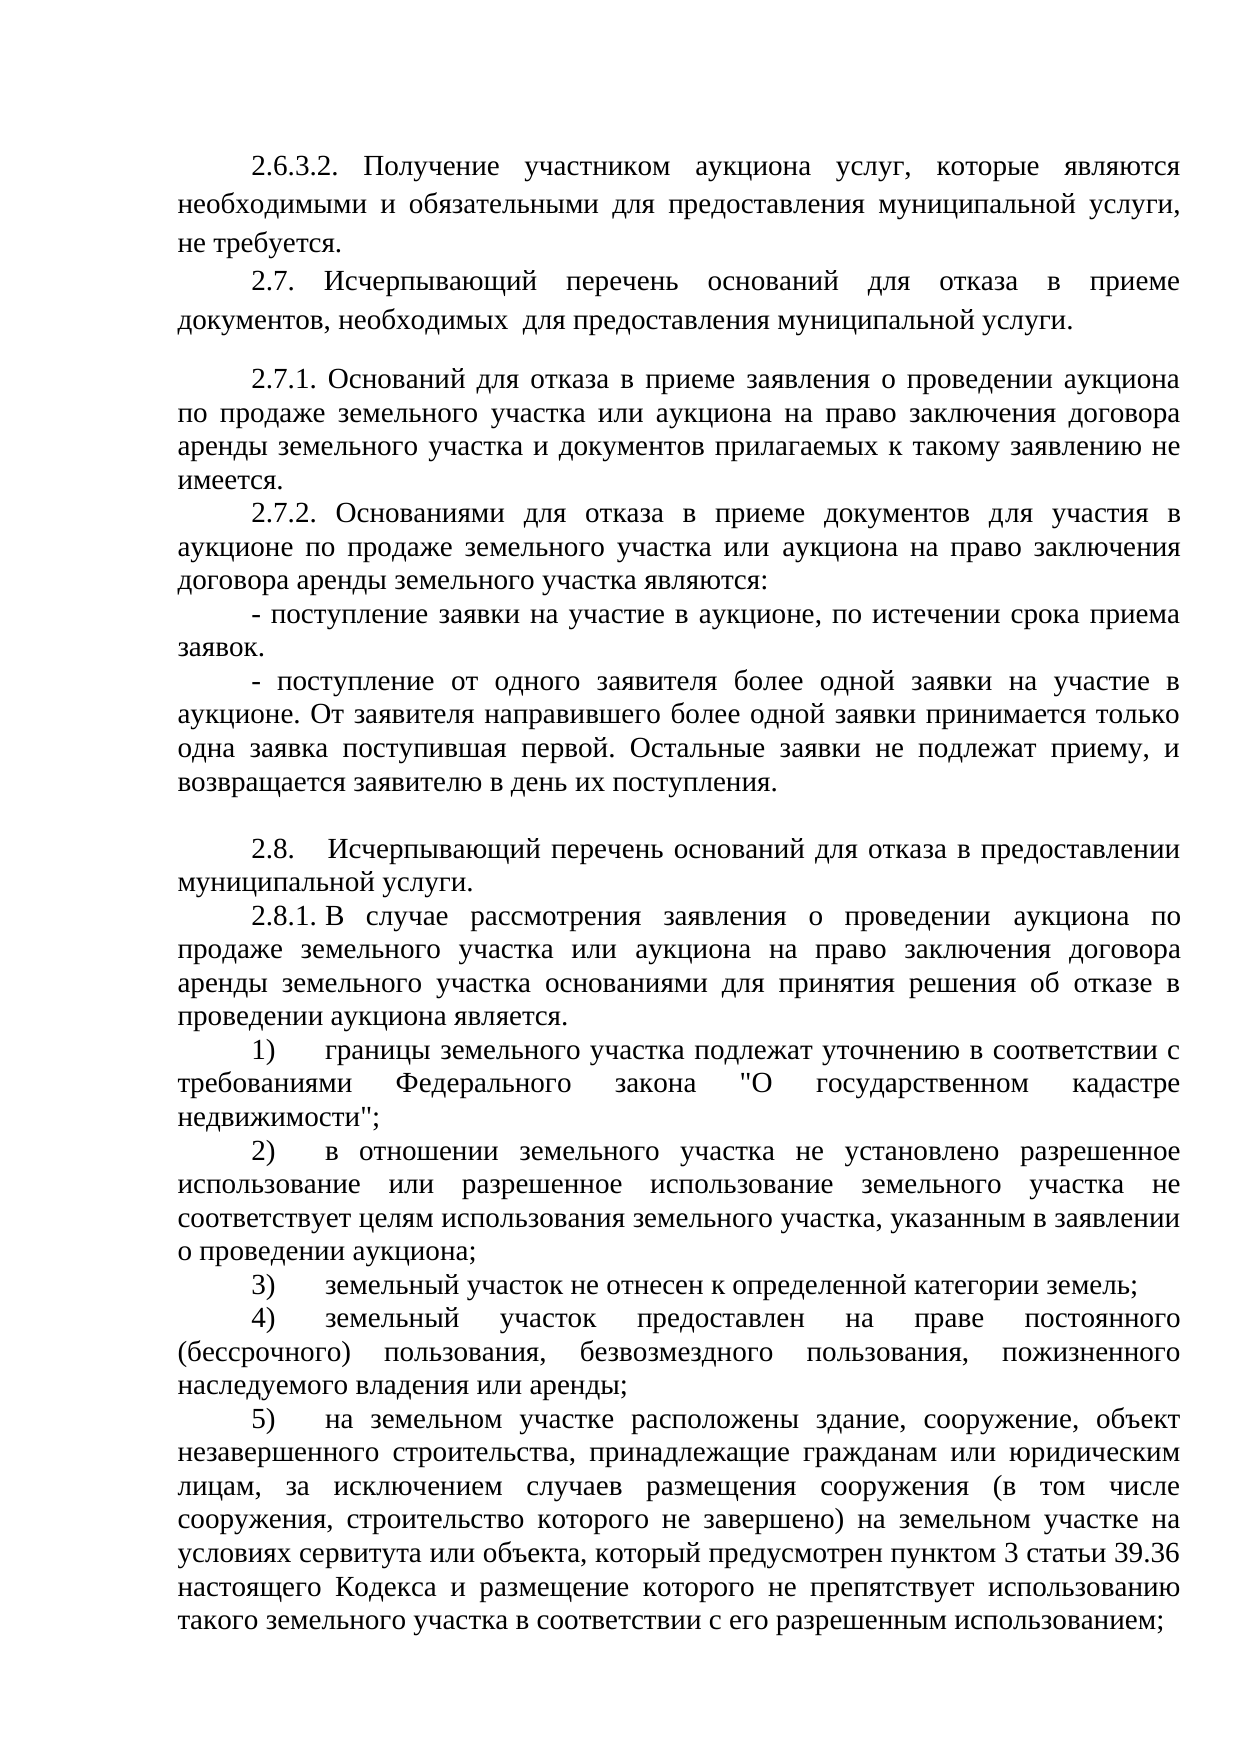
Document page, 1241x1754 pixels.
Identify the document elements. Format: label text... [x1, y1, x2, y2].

list в отношении земельного участка не установлено разрешенное использование или разрешенное использование земельного участка не соответствует целям использования земельного участка, указанным в заявлении о проведении аукциона; [177, 1133, 1181, 1267]
list земельный участок предоставлен на праве постоянного (бессрочного) пользования, безвозмездного пользования, пожизненного наследуемого владения или аренды; [177, 1300, 1181, 1401]
list 2.7.1. Оснований для отказа в приеме заявления о проведении аукциона по продаже земельного участка или аукциона на право заключения договора аренды земельного участка и документов прилагаемых к такому заявлению не имеется. [177, 361, 1181, 495]
text 2.6.3.2. Получение участником аукциона услуг, которые являются необходимыми и обязательными для предоставления муниципальной услуги, не требуется. [177, 148, 1181, 258]
list В случае рассмотрения заявления о проведении аукциона по продаже земельного участка или аукциона на право заключения договора аренды земельного участка основаниями для принятия решения об отказе в проведении аукциона является. [177, 898, 1181, 1032]
text 2.7. Исчерпывающий перечень оснований для отказа в приеме документов, необходимых для предоставления муниципальной услуги. [177, 263, 1181, 335]
text 2.7.2. Основаниями для отказа в приеме документов для участия в аукционе по продаже земельного участка или аукциона на право заключения договора аренды земельного участка являются: [177, 495, 1181, 596]
text - поступление заявки на участие в аукционе, по истечении срока приема заявок. [177, 596, 1181, 663]
list Исчерпывающий перечень оснований для отказа в предоставлении муниципальной услуги. [177, 831, 1181, 898]
list земельный участок не отнесен к определенной категории земель; [177, 1267, 1181, 1300]
text - поступление от одного заявителя более одной заявки на участие в аукционе. От заявителя направившего более одной заявки принимается только одна заявка поступившая первой. Остальные заявки не подлежат приему, и возвращается заявителю в день их поступления. [177, 663, 1181, 797]
list границы земельного участка подлежат уточнению в соответствии с требованиями Федерального закона "О государственном кадастре недвижимости"; [177, 1032, 1181, 1133]
list на земельном участке расположены здание, сооружение, объект незавершенного строительства, принадлежащие гражданам или юридическим лицам, за исключением случаев размещения сооружения (в том числе сооружения, строительство которого не завершено) на земельном участке на условиях сервитута или объекта, который предусмотрен пунктом 3 статьи 39.36 настоящего Кодекса и размещение которого не препятствует использованию такого земельного участка в соответствии с его разрешенным использованием; [177, 1401, 1181, 1636]
